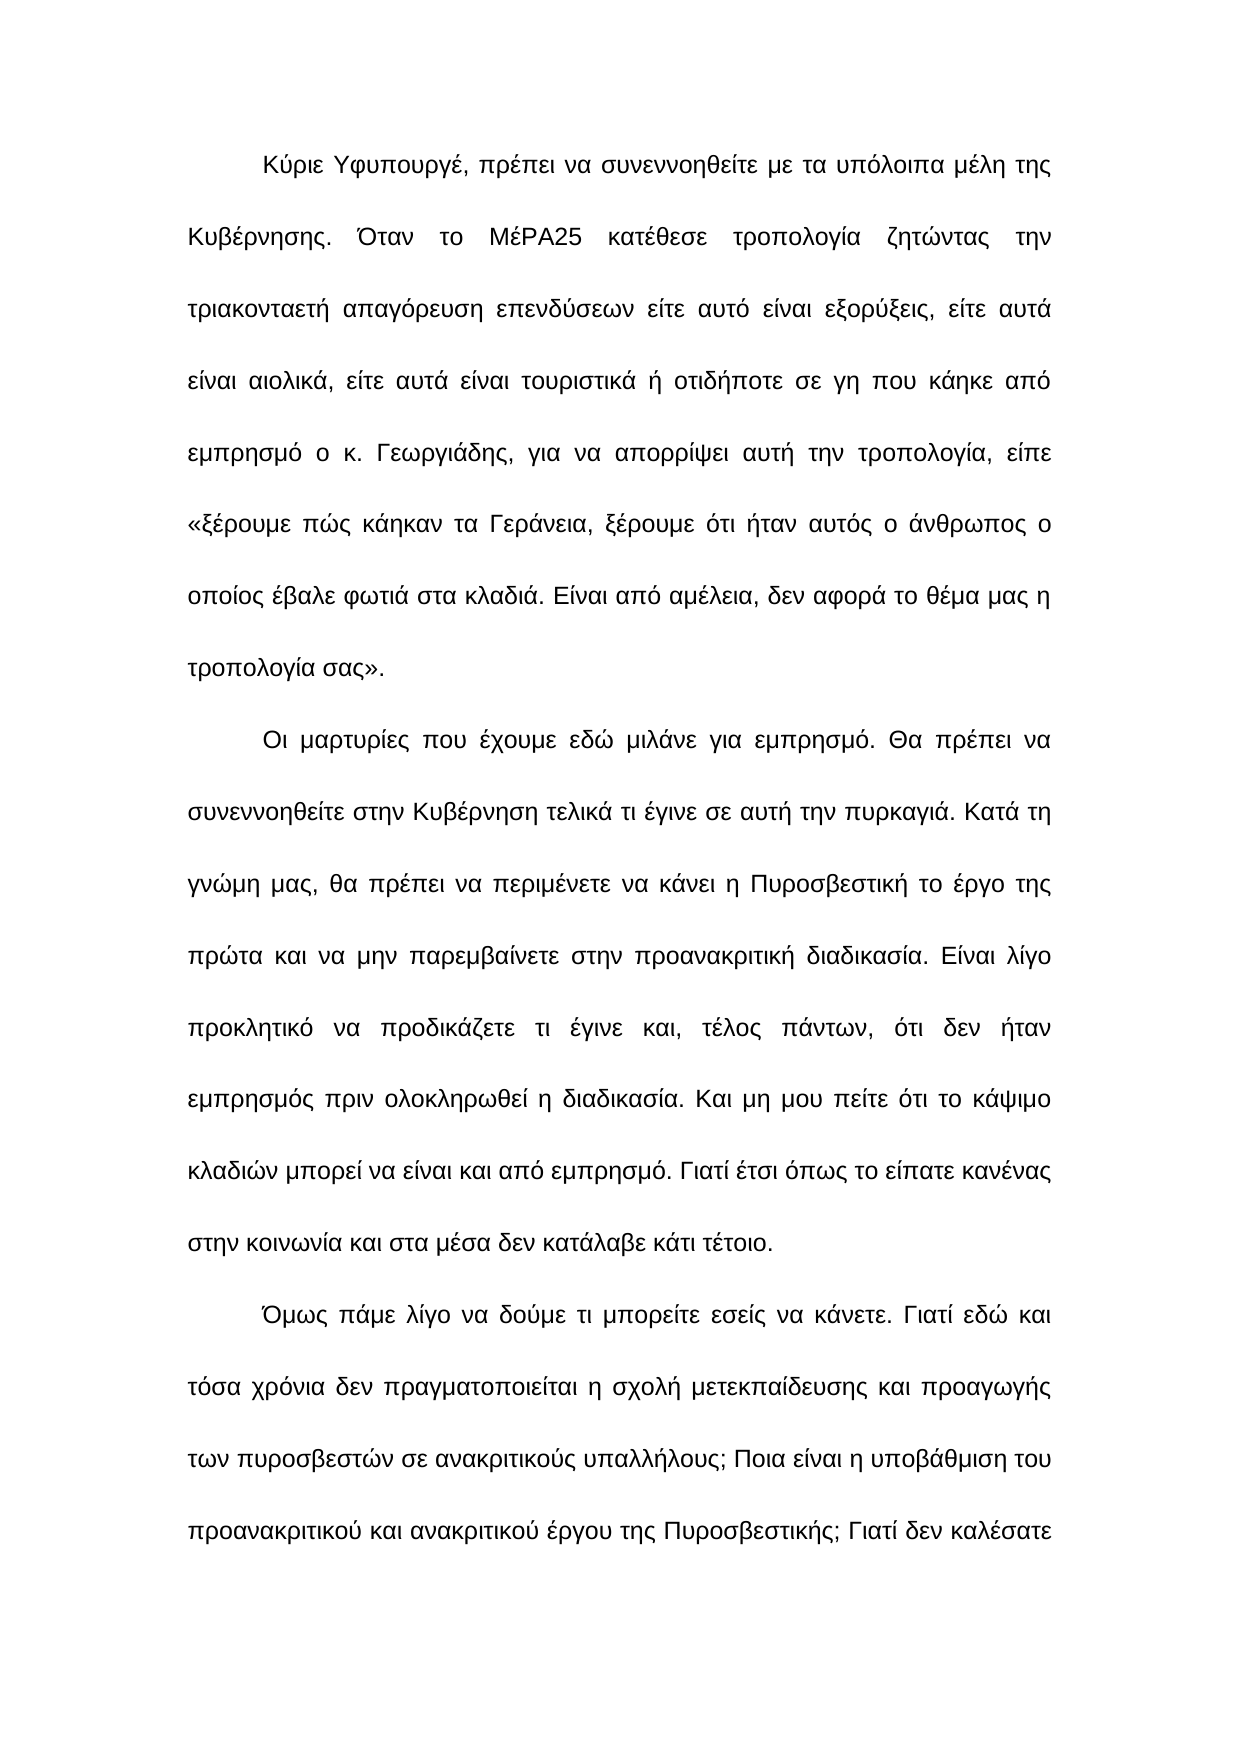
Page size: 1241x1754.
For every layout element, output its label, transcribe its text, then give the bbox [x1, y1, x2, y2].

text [187, 1300, 1053, 1544]
text Οι μαρτυρίες που έχουμε εδώ μιλάνε για εμπρησμό. Θα πρέπει να συνεννοηθείτε στην Κυβέρνηση τελικά τι έγινε σε αυτή την πυρκαγιά. Κατά τη γνώμη μας, θα πρέπει να περιμένετε να κάνει η Πυροσβεστική το έργο της πρώτα και να μην παρεμβαίνετε στην προανακριτική διαδικασία. Είναι λίγο προκλητικό να προδικάζετε τι έγινε και, τέλος πάντων, ότι δεν ήταν εμπρησμός πριν ολοκληρωθεί η διαδικασία. Και μη μου πείτε ότι το κάψιμο κλαδιών μπορεί να είναι και από εμπρησμό. Γιατί έτσι όπως το είπατε κανένας στην κοινωνία και στα μέσα δεν κατάλαβε κάτι τέτοιο. [187, 725, 1053, 1257]
text Κύριε Υφυπουργέ, πρέπει να συνεννοηθείτε με τα υπόλοιπα μέλη της Κυβέρνησης. Όταν το ΜέΡΑ25 κατέθεσε τροπολογία ζητώντας την τριακονταετή απαγόρευση επενδύσεων είτε αυτό είναι εξορύξεις, είτε αυτά είναι αιολικά, είτε αυτά είναι τουριστικά ή οτιδήποτε σε γη που κάηκε από εμπρησμό ο κ. Γεωργιάδης, για να απορρίψει αυτή την τροπολογία, είπε «ξέρουμε πώς κάηκαν τα Γεράνεια, ξέρουμε ότι ήταν αυτός ο άνθρωπος ο οποίος έβαλε φωτιά στα κλαδιά. Είναι από αμέλεια, δεν αφορά το θέμα μας η τροπολογία σας». [187, 150, 1053, 682]
